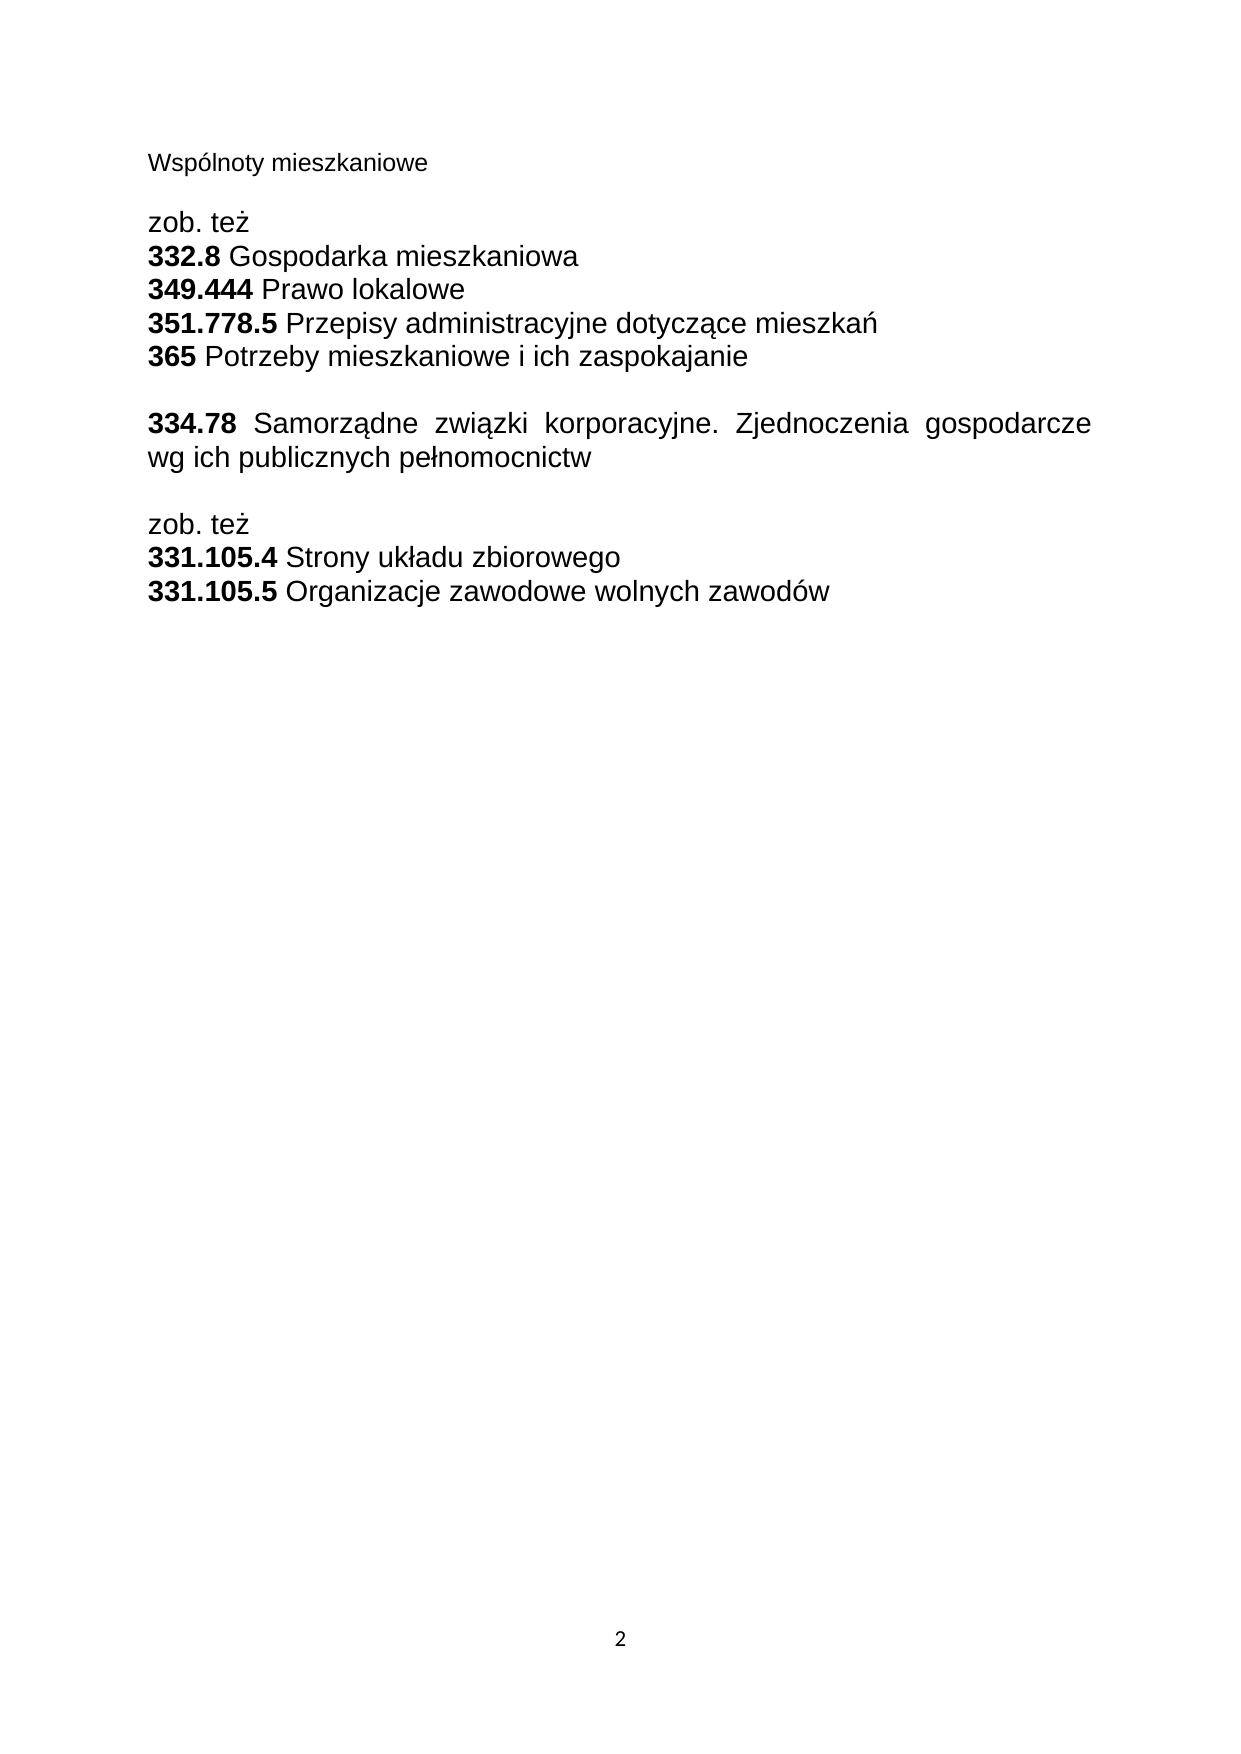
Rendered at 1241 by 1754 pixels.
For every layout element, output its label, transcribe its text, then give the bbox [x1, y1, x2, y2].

text 331.105.4 Strony układu zbiorowego [148, 541, 1093, 574]
text zob. też [148, 507, 1093, 541]
text 349.444 Prawo lokalowe [148, 272, 1093, 306]
text 331.105.5 Organizacje zawodowe wolnych zawodów [148, 574, 1093, 608]
text 365 Potrzeby mieszkaniowe i ich zaspokajanie [148, 339, 1093, 373]
text 351.778.5 Przepisy administracyjne dotyczące mieszkań [148, 306, 1093, 339]
text Wspólnoty mieszkaniowe [148, 148, 1093, 176]
text 334.78 Samorządne związki korporacyjne. Zjednoczenia gospodarcze wg ich publicznych pełnomocnictw [148, 406, 1093, 473]
text 332.8 Gospodarka mieszkaniowa [148, 239, 1093, 272]
text zob. też [148, 205, 1093, 239]
